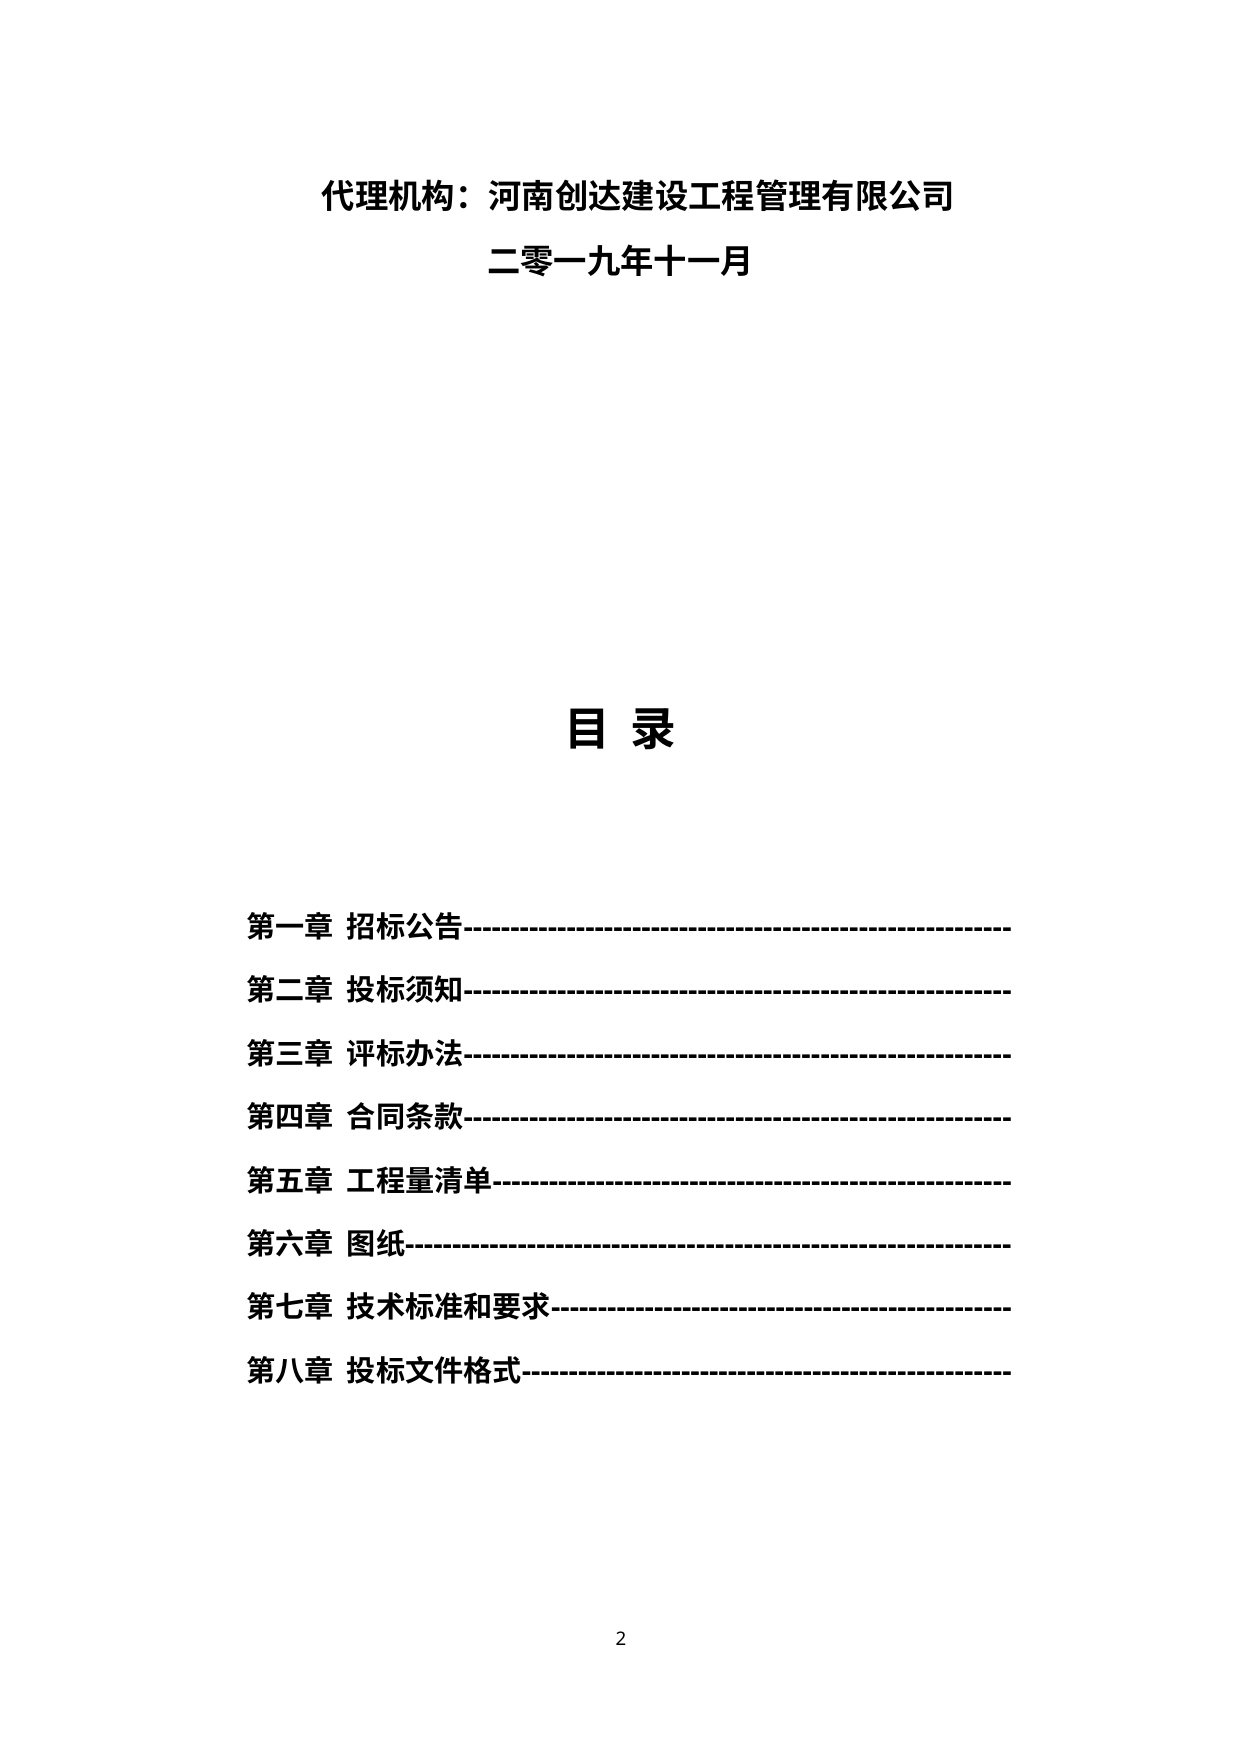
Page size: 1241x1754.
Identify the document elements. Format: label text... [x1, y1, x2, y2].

text 代理机构：河南创达建设工程管理有限公司 [187, 162, 1053, 227]
text 二零一九年十一月 [187, 227, 1053, 292]
text 第三章 评标办法 [187, 1030, 1053, 1072]
text 第七章 技术标准和要求 [187, 1284, 1053, 1326]
text 第二章 投标须知 [187, 967, 1053, 1009]
text 第一章 招标公告 [187, 903, 1053, 946]
text 目 录 [187, 677, 1053, 774]
text 第五章 工程量清单 [187, 1157, 1053, 1199]
text 第八章 投标文件格式 [187, 1347, 1053, 1390]
text 第四章 合同条款 [187, 1094, 1053, 1136]
text 第六章 图纸 [187, 1221, 1053, 1263]
